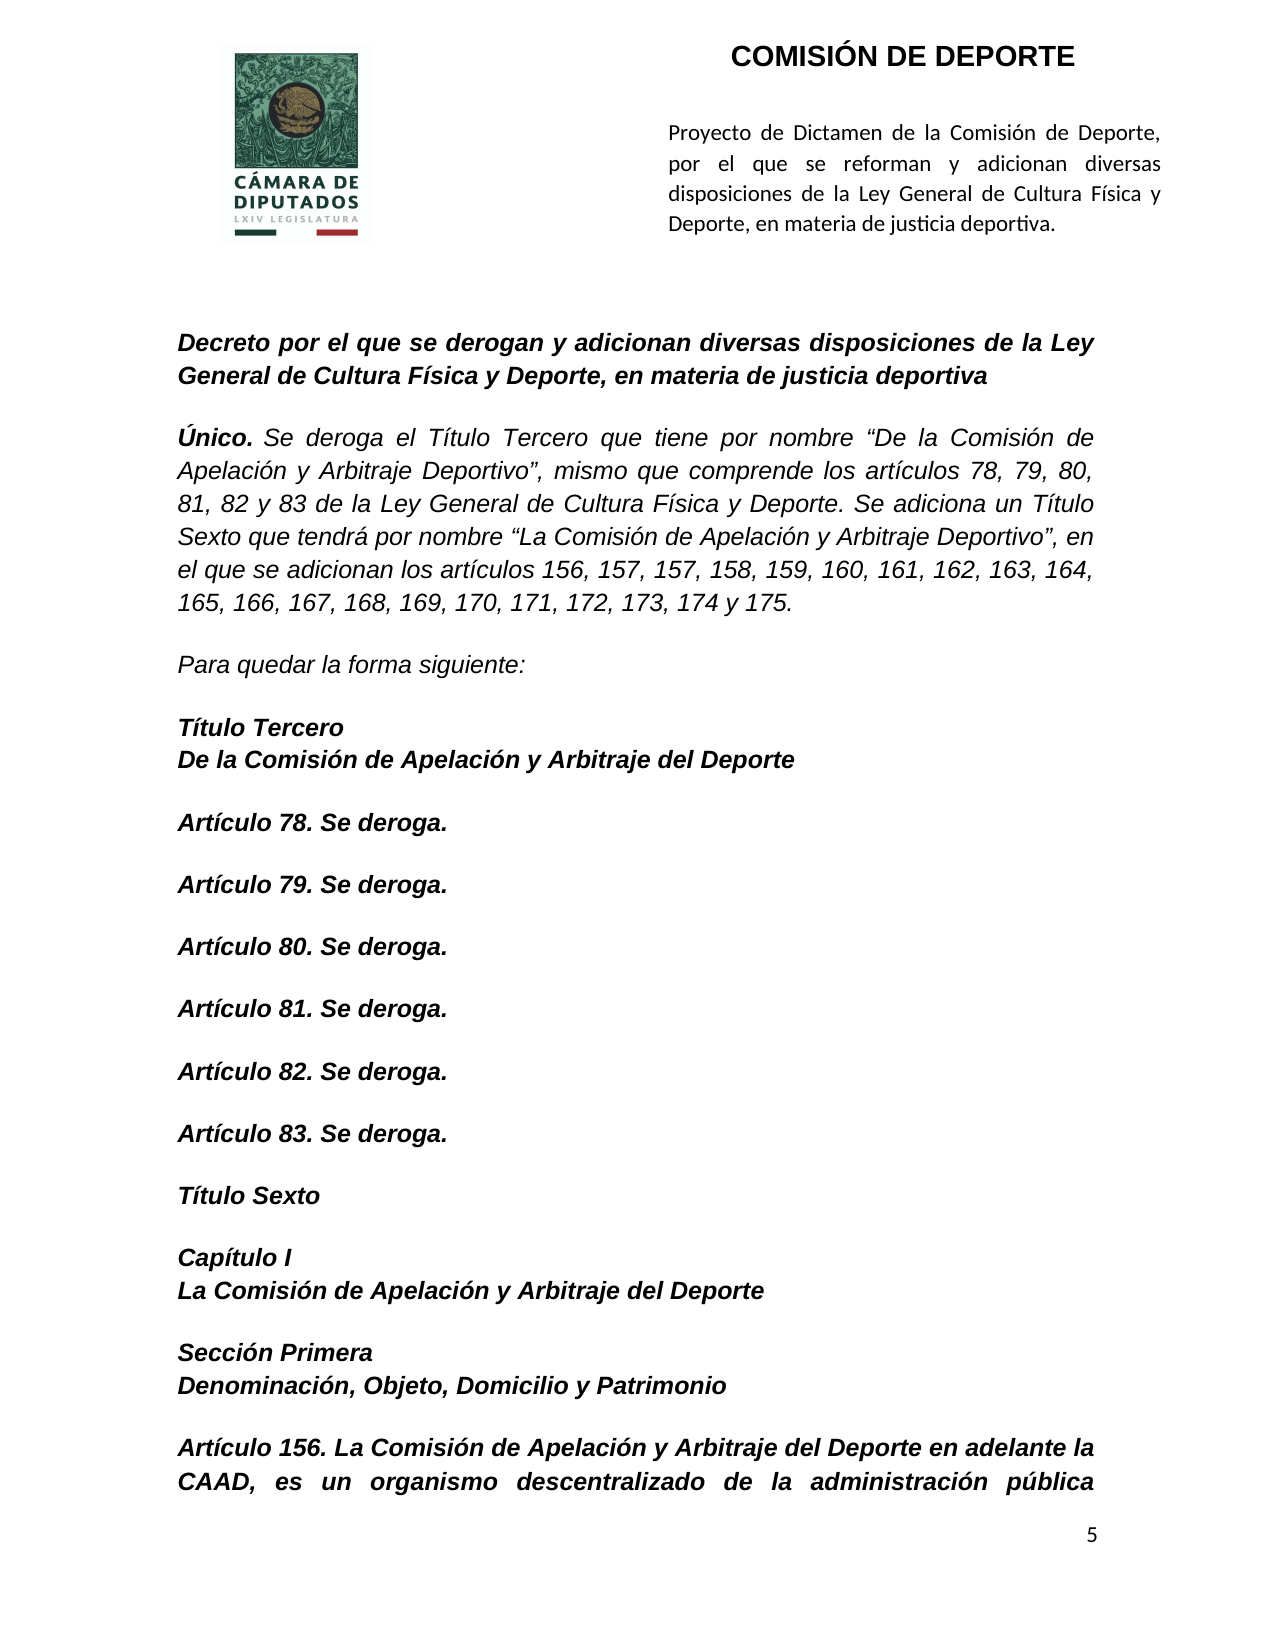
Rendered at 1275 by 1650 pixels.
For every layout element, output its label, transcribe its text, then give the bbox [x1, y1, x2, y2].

text Título Sexto [177, 1181, 1098, 1209]
text Artículo 83. Se deroga. [177, 1119, 1098, 1147]
text Capítulo I La Comisión de Apelación y Arbitraje del Deporte [177, 1243, 1098, 1305]
text Artículo 81. Se deroga. [177, 994, 1098, 1023]
text Único. Se deroga el Título Tercero que tiene por nombre “De la Comisión de Apelación y Arbitraje Deportivo”, mismo que comprende los artículos 78, 79, 80, 81, 82 y 83 de la Ley General de Cultura Física y Deporte. Se adiciona un Título Sexto que tendrá por nombre “La Comisión de Apelación y Arbitraje Deportivo”, en el que se adicionan los artículos 156, 157, 157, 158, 159, 160, 161, 162, 163, 164, 165, 166, 167, 168, 169, 170, 171, 172, 173, 174 y 175. [177, 423, 1098, 617]
text Artículo 80. Se deroga. [177, 932, 1098, 961]
text Para quedar la forma siguiente: [177, 650, 1098, 679]
text Sección Primera Denominación, Objeto, Domicilio y Patrimonio [177, 1338, 1098, 1400]
text Decreto por el que se derogan y adicionan diversas disposiciones de la Ley General de Cultura Física y Deporte, en materia de justicia deportiva [177, 328, 1098, 389]
text Artículo 78. Se deroga. [177, 808, 1098, 836]
picture [218, 44, 374, 244]
text Título Tercero De la Comisión de Apelación y Arbitraje del Deporte [177, 712, 1098, 774]
text Artículo 82. Se deroga. [177, 1056, 1098, 1085]
text Artículo 79. Se deroga. [177, 870, 1098, 899]
